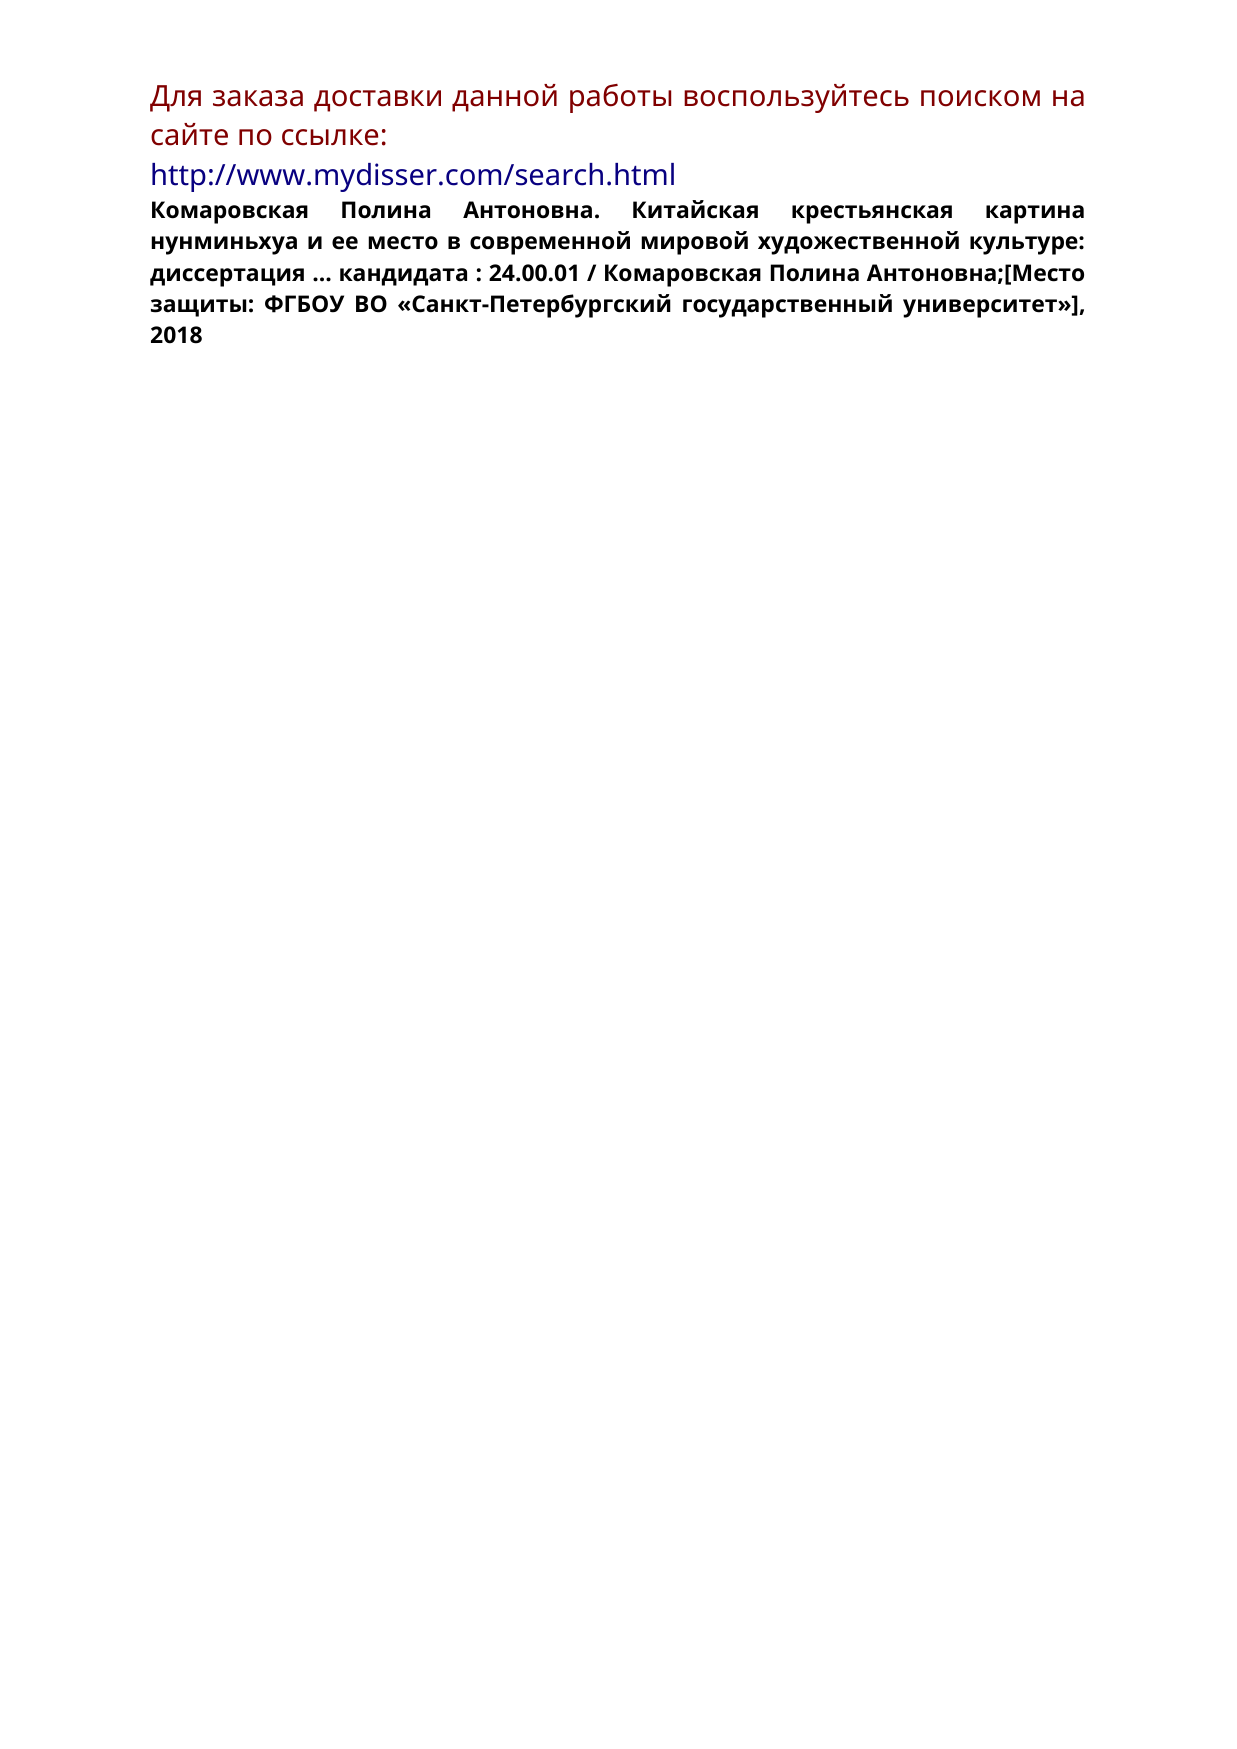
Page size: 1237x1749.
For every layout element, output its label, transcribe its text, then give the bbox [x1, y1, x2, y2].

text Комаровская Полина Антоновна. Китайская крестьянская картина нунминьхуа и ее место в современной мировой художественной культуре: диссертация ... кандидата : 24.00.01 / Комаровская Полина Антоновна;[Место защиты: ФГБОУ ВО «Санкт-Петербургский государственный университет»], 2018 [150, 194, 1086, 350]
